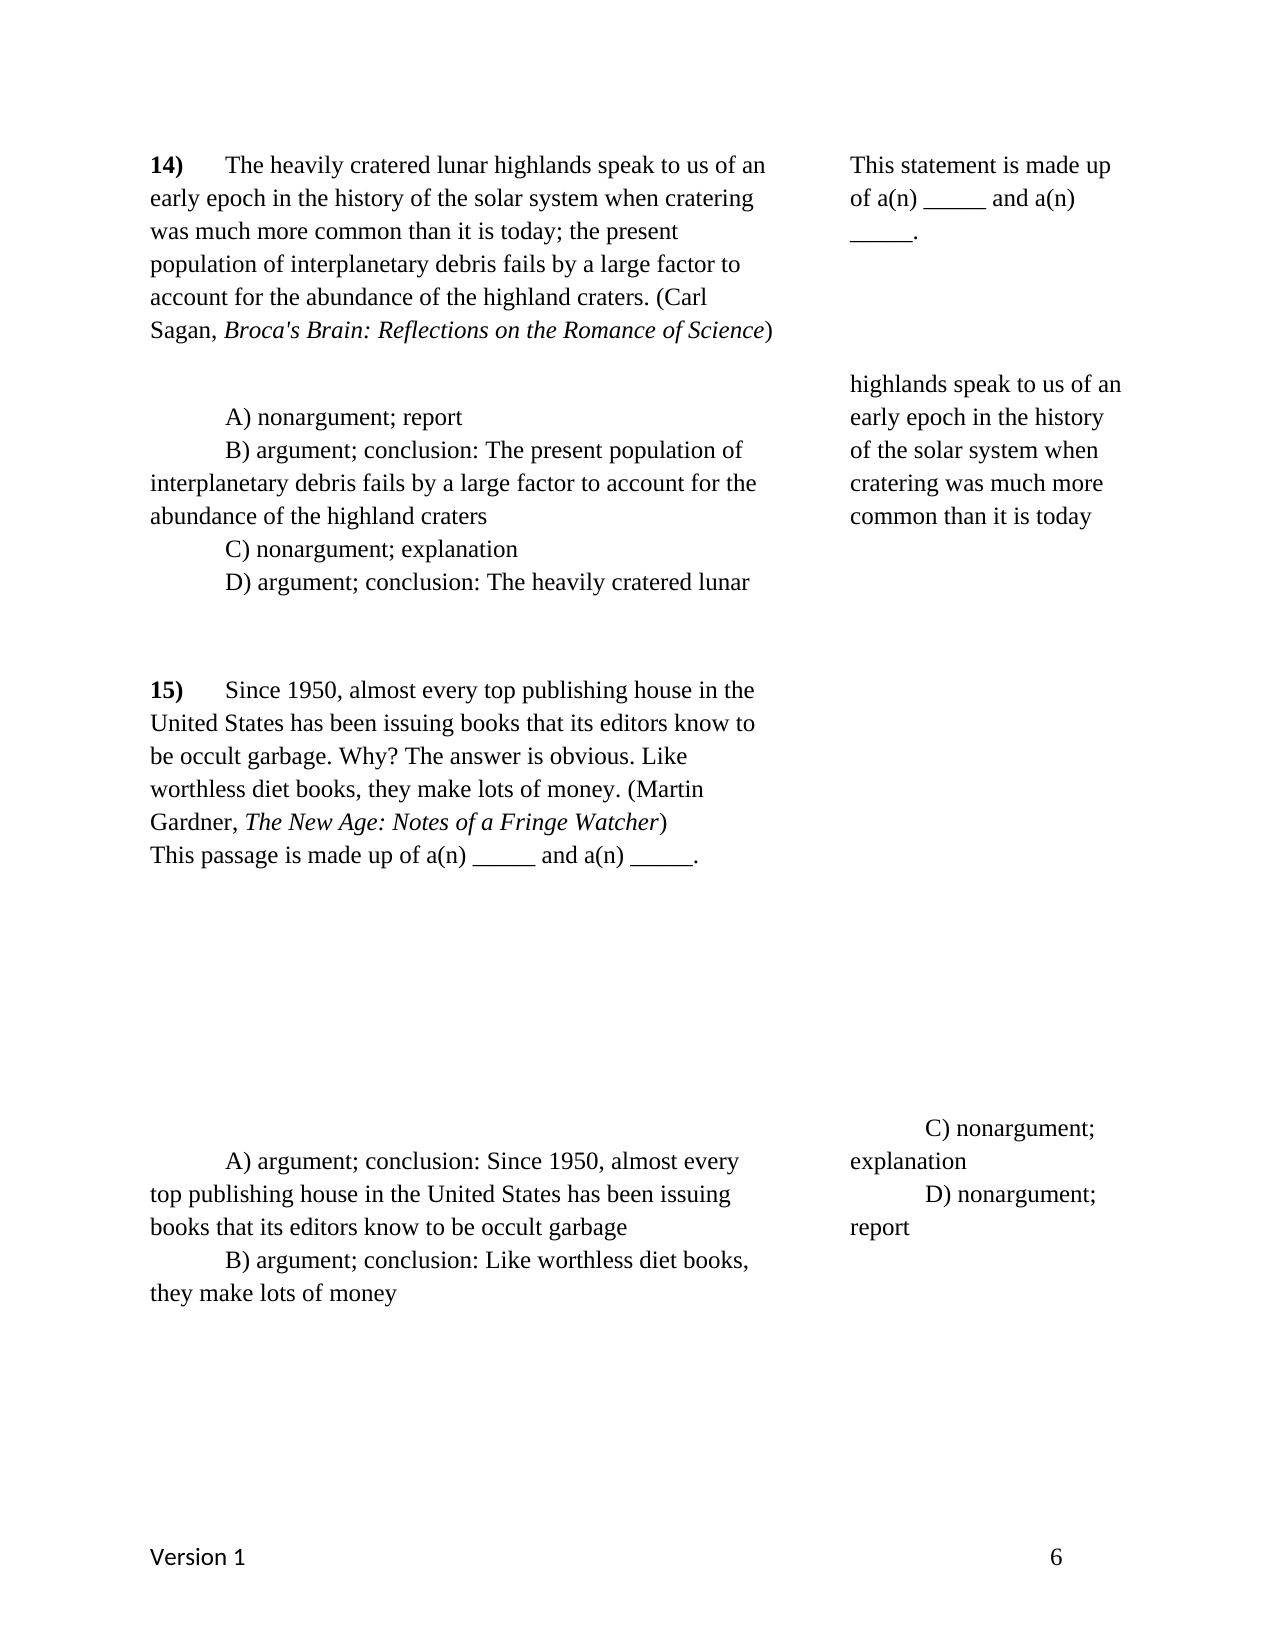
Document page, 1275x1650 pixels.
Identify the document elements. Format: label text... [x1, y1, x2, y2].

text A) argument; conclusion: Since 1950, almost every top publishing house in the United States has been issuing books that its editors know to be occult garbage B) argument; conclusion: Like worthless diet books, they make lots of money C) nonargument; explanation D) nonargument; report [150, 1113, 775, 1307]
text A) argument; conclusion: Since 1950, almost every top publishing house in the United States has been issuing books that its editors know to be occult garbage B) argument; conclusion: Like worthless diet books, they make lots of money C) nonargument; explanation D) nonargument; report [850, 1113, 1125, 1274]
text 14) The heavily cratered lunar highlands speak to us of an early epoch in the history of the solar system when cratering was much more common than it is today; the present population of interplanetary debris fails by a large factor to account for the abundance of the highland craters. (Carl Sagan, Broca's Brain: Reflections on the Romance of Science) This statement is made up of a(n) _____ and a(n) _____. [150, 150, 775, 344]
text A) nonargument; report B) argument; conclusion: The present population of interplanetary debris fails by a large factor to account for the abundance of the highland craters C) nonargument; explanation D) argument; conclusion: The heavily cratered lunar highlands speak to us of an early epoch in the history of the solar system when cratering was much more common than it is today [850, 369, 1125, 563]
text 14) The heavily cratered lunar highlands speak to us of an early epoch in the history of the solar system when cratering was much more common than it is today; the present population of interplanetary debris fails by a large factor to account for the abundance of the highland craters. (Carl Sagan, Broca's Brain: Reflections on the Romance of Science) This statement is made up of a(n) _____ and a(n) _____. [850, 150, 1125, 245]
text A) nonargument; report B) argument; conclusion: The present population of interplanetary debris fails by a large factor to account for the abundance of the highland craters C) nonargument; explanation D) argument; conclusion: The heavily cratered lunar highlands speak to us of an early epoch in the history of the solar system when cratering was much more common than it is today [150, 369, 775, 596]
text 15) Since 1950, almost every top publishing house in the United States has been issuing books that its editors know to be occult garbage. Why? The answer is obvious. Like worthless diet books, they make lots of money. (Martin Gardner, The New Age: Notes of a Fringe Watcher) This passage is made up of a(n) _____ and a(n) _____. [150, 675, 775, 869]
